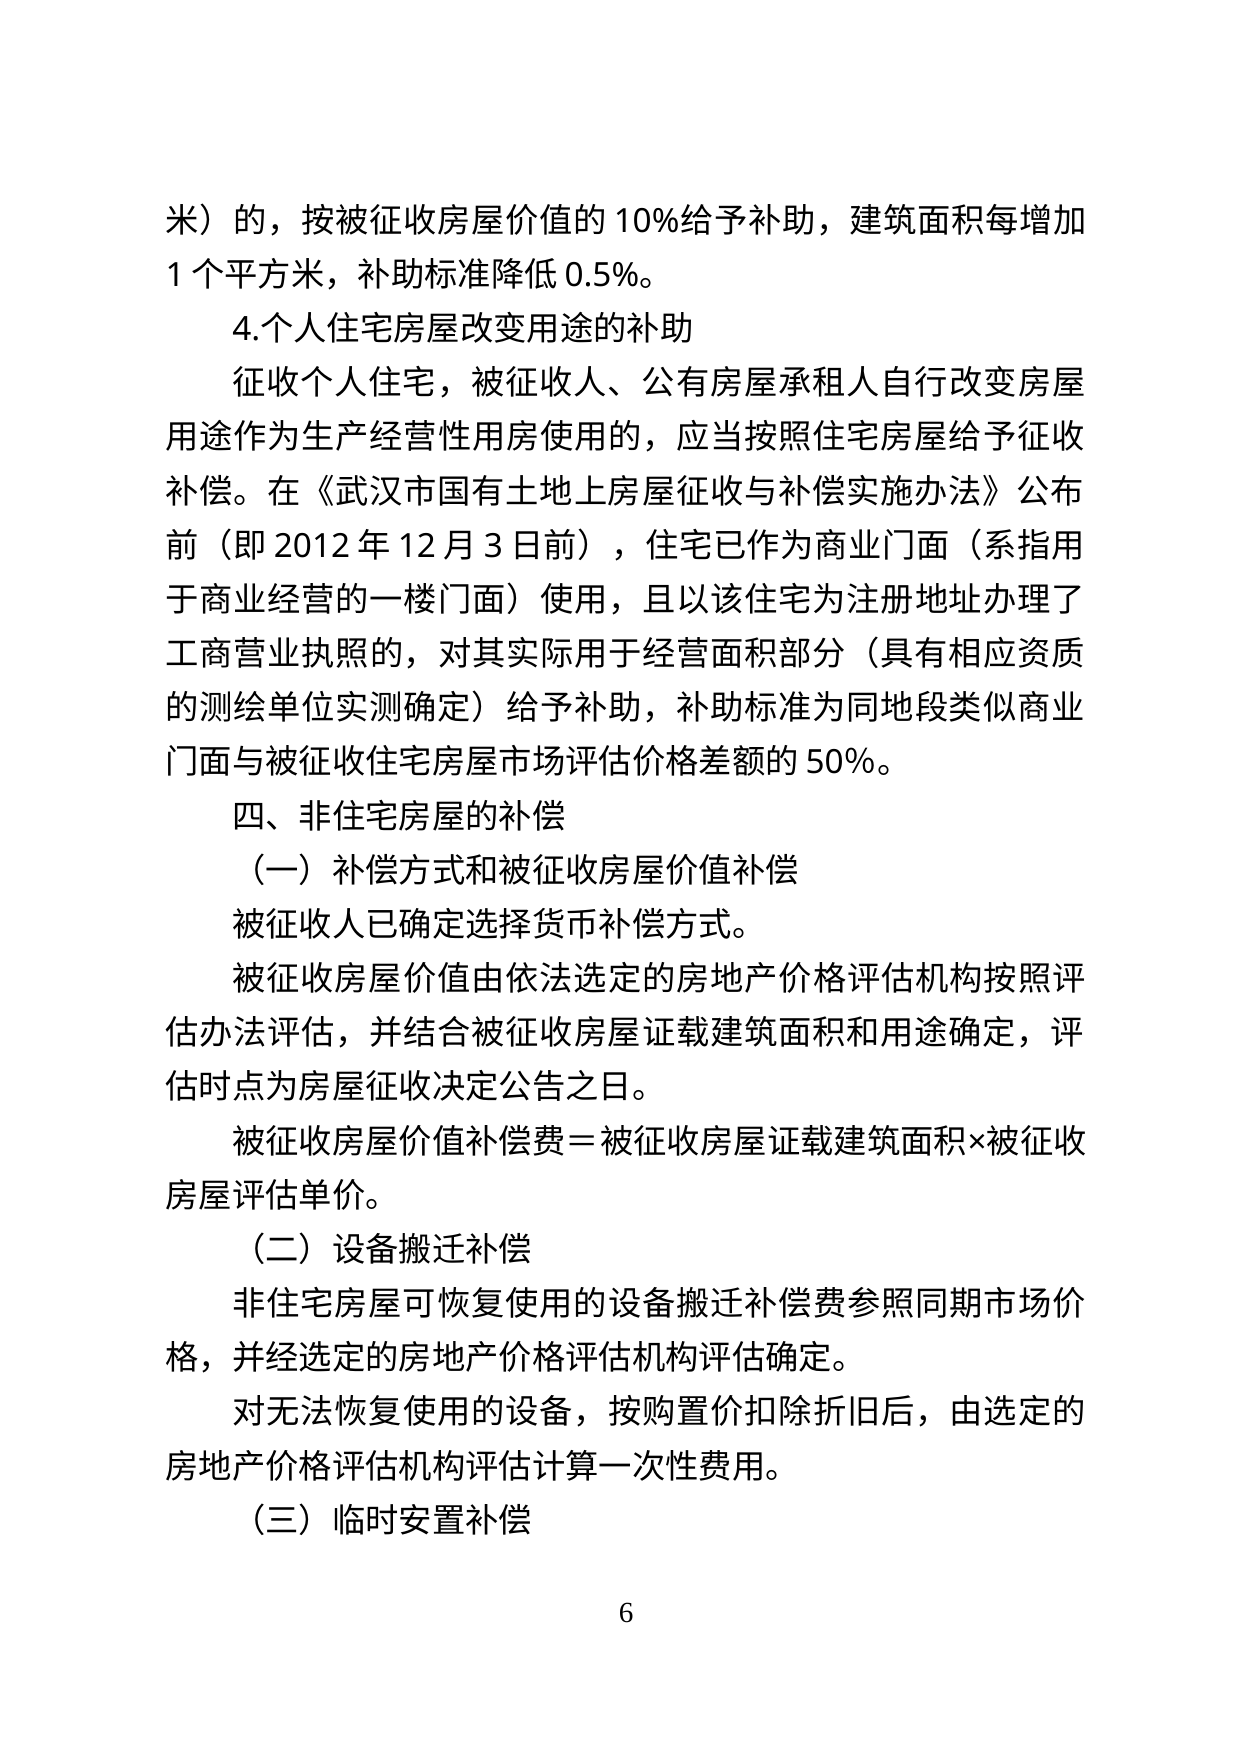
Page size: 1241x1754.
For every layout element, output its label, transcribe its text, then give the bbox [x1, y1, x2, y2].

text 4.个人住宅房屋改变用途的补助 [165, 297, 1087, 351]
text 非住宅房屋可恢复使用的设备搬迁补偿费参照同期市场价格，并经选定的房地产价格评估机构评估确定。 [165, 1272, 1087, 1381]
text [165, 189, 1087, 297]
text 四、非住宅房屋的补偿 [165, 785, 1087, 839]
text （三）临时安置补偿 [165, 1489, 1087, 1543]
text 被征收房屋价值补偿费＝被征收房屋证载建筑面积×被征收房屋评估单价。 [165, 1110, 1087, 1218]
text 被征收人已确定选择货币补偿方式。 [165, 893, 1087, 947]
text （一）补偿方式和被征收房屋价值补偿 [165, 839, 1087, 893]
text （二）设备搬迁补偿 [165, 1218, 1087, 1272]
text 对无法恢复使用的设备，按购置价扣除折旧后，由选定的房地产价格评估机构评估计算一次性费用。 [165, 1381, 1087, 1489]
text 征收个人住宅，被征收人、公有房屋承租人自行改变房屋用途作为生产经营性用房使用的，应当按照住宅房屋给予征收补偿。在《武汉市国有土地上房屋征收与补偿实施办法》公布前（即2012年12月3日前），住宅已作为商业门面（系指用于商业经营的一楼门面）使用，且以该住宅为注册地址办理了工商营业执照的，对其实际用于经营面积部分（具有相应资质的测绘单位实测确定）给予补助，补助标准为同地段类似商业门面与被征收住宅房屋市场评估价格差额的50％。 [165, 351, 1087, 785]
text 被征收房屋价值由依法选定的房地产价格评估机构按照评估办法评估，并结合被征收房屋证载建筑面积和用途确定，评估时点为房屋征收决定公告之日。 [165, 947, 1087, 1110]
